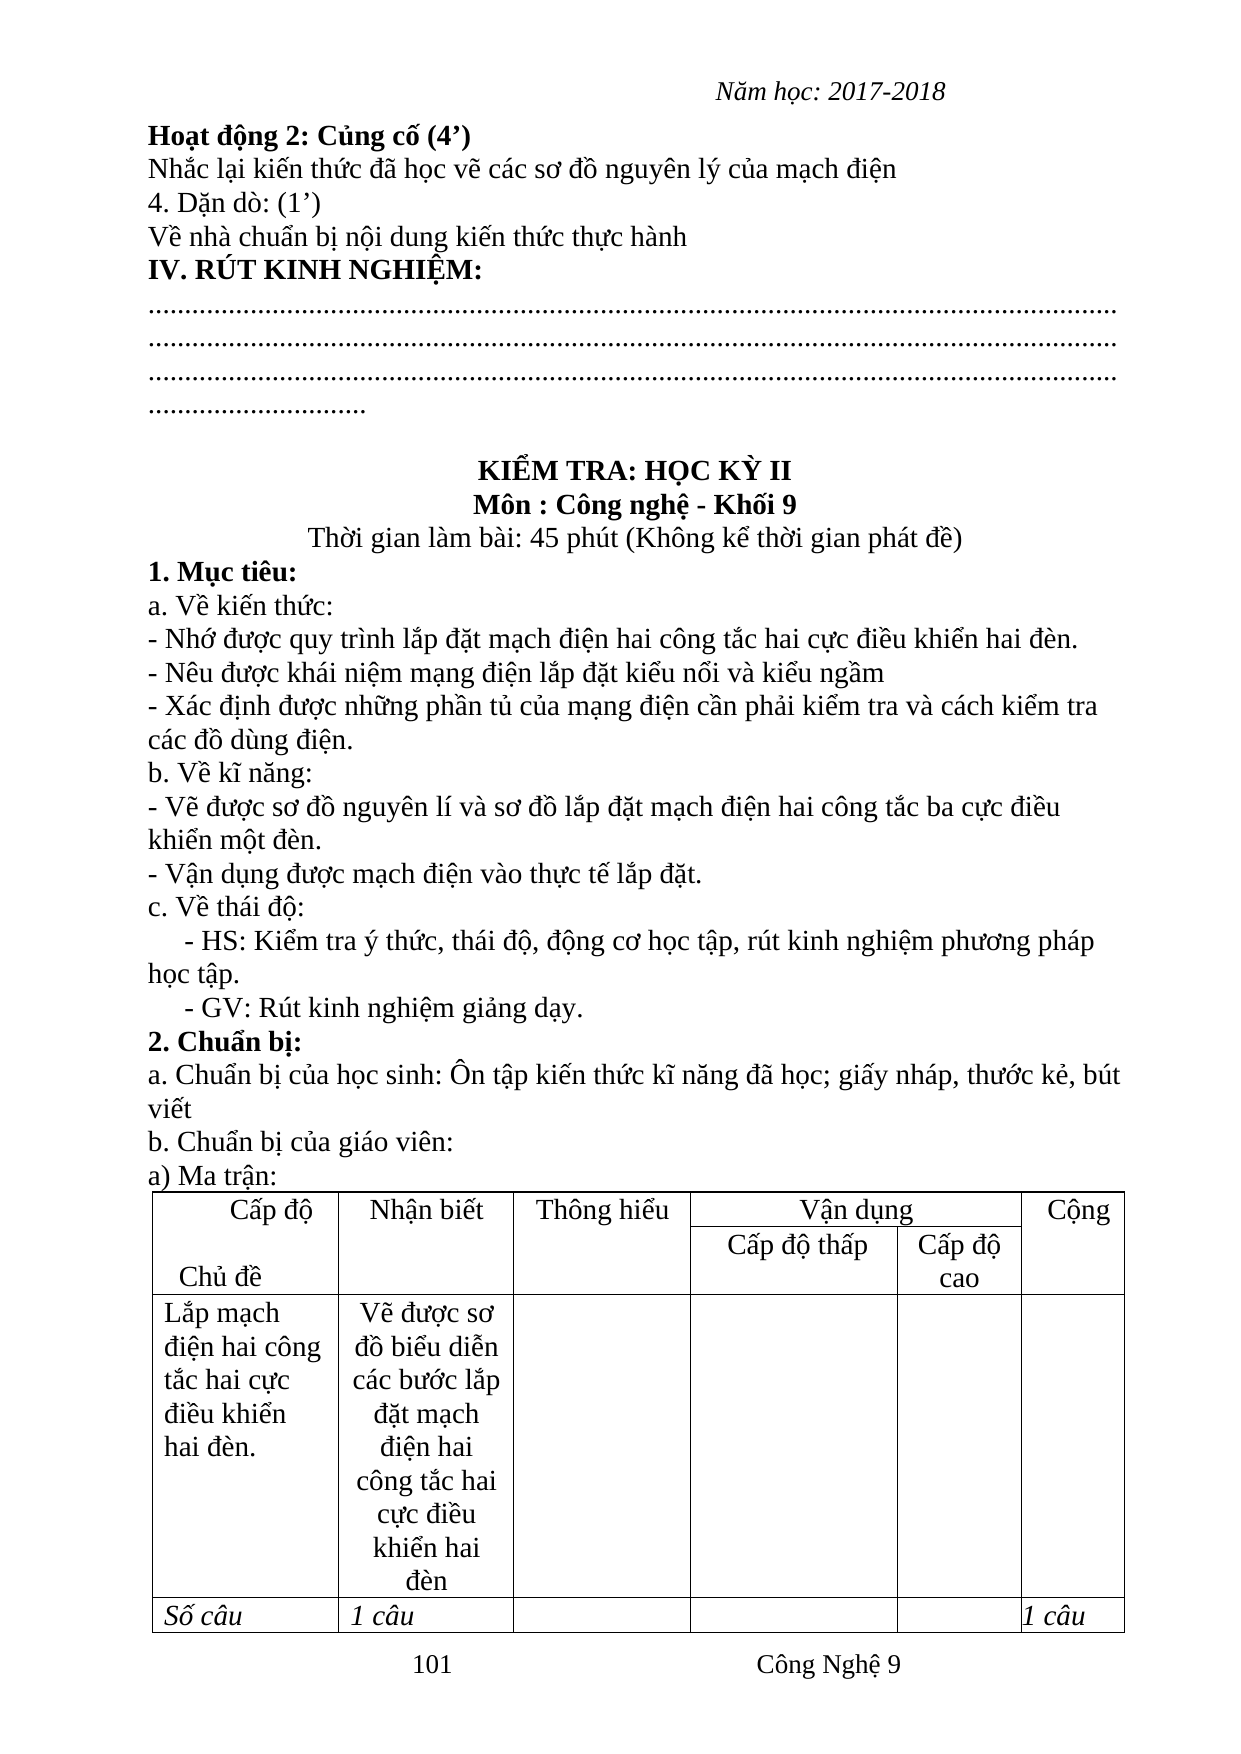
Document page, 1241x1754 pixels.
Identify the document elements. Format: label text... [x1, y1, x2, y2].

text ............................................................................................................................................................................................................................................................................................................................................................................................................................................. [148, 286, 1122, 420]
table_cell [153, 1598, 338, 1632]
table_cell [514, 1598, 690, 1632]
table_header Thông hiểu [514, 1193, 690, 1294]
text 2. Chuẩn bị: [148, 1024, 1122, 1057]
text b. Về kĩ năng: [148, 755, 1122, 789]
text - Nêu được khái niệm mạng điện lắp đặt kiểu nổi và kiểu ngầm [148, 655, 1122, 688]
text - Vẽ được sơ đồ nguyên lí và sơ đồ lắp đặt mạch điện hai công tắc ba cực điều khiển một đèn. [148, 789, 1122, 856]
text - GV: Rút kinh nghiệm giảng dạy. [148, 990, 1122, 1024]
table_cell Cấp độ cao [898, 1227, 1021, 1294]
text IV. RÚT KINH NGHIỆM: [148, 252, 1122, 286]
table_cell Vẽ được sơ đồ biểu diễn các bước lắp đặt mạch điện hai công tắc hai cực điều khiển hai đèn [339, 1295, 513, 1597]
table_cell Lắp mạch điện hai công tắc hai cực điều khiển hai đèn. [153, 1295, 338, 1597]
text c. Về thái độ: [148, 889, 1122, 923]
table_cell [691, 1295, 897, 1597]
text Về nhà chuẩn bị nội dung kiến thức thực hành [148, 219, 1122, 252]
table_header Vận dụng [691, 1193, 1021, 1226]
table_cell 1 câu 1,5đ 100% [339, 1598, 513, 1632]
text - Xác định được những phần tủ của mạng điện cần phải kiểm tra và cách kiểm tra các đồ dùng điện. [148, 688, 1122, 755]
text b. Chuẩn bị của giáo viên: [148, 1124, 1122, 1158]
text a. Chuẩn bị của học sinh: Ôn tập kiến thức kĩ năng đã học; giấy nháp, thước kẻ, bút viết [148, 1057, 1122, 1124]
table_cell [1022, 1295, 1124, 1597]
text Thời gian làm bài: 45 phút (Không kể thời gian phát đề) [148, 521, 1122, 554]
text - HS: Kiểm tra ý thức, thái độ, động cơ học tập, rút kinh nghiệm phương pháp học tập. [148, 923, 1122, 990]
table_header Cộng [1022, 1193, 1124, 1294]
text - Vận dụng được mạch điện vào thực tế lắp đặt. [148, 856, 1122, 889]
table_cell [898, 1295, 1021, 1597]
text a. Về kiến thức: [148, 588, 1122, 621]
text KIỂM TRA: HỌC KỲ II [148, 453, 1122, 487]
text Môn : Công nghệ - Khối 9 [148, 487, 1122, 521]
table_cell 1 câu 1,5đ 15% [1022, 1598, 1124, 1632]
text Nhắc lại kiến thức đã học vẽ các sơ đồ nguyên lý của mạch điện [148, 152, 1122, 185]
table_header Cấp độ Chủ đề [153, 1193, 338, 1294]
table_cell [691, 1598, 897, 1632]
text a) Ma trận: [148, 1158, 1122, 1191]
table_cell Cấp độ thấp [691, 1227, 897, 1294]
text 4. Dặn dò: (1’) [148, 185, 1122, 219]
table_cell [514, 1295, 690, 1597]
table_header Nhận biết [339, 1193, 513, 1294]
text Hoạt động 2: Củng cố (4’) [148, 118, 1122, 152]
text 1. Mục tiêu: [148, 554, 1122, 588]
text - Nhớ được quy trình lắp đặt mạch điện hai công tắc hai cực điều khiển hai đèn. [148, 621, 1122, 655]
table_cell [898, 1598, 1021, 1632]
